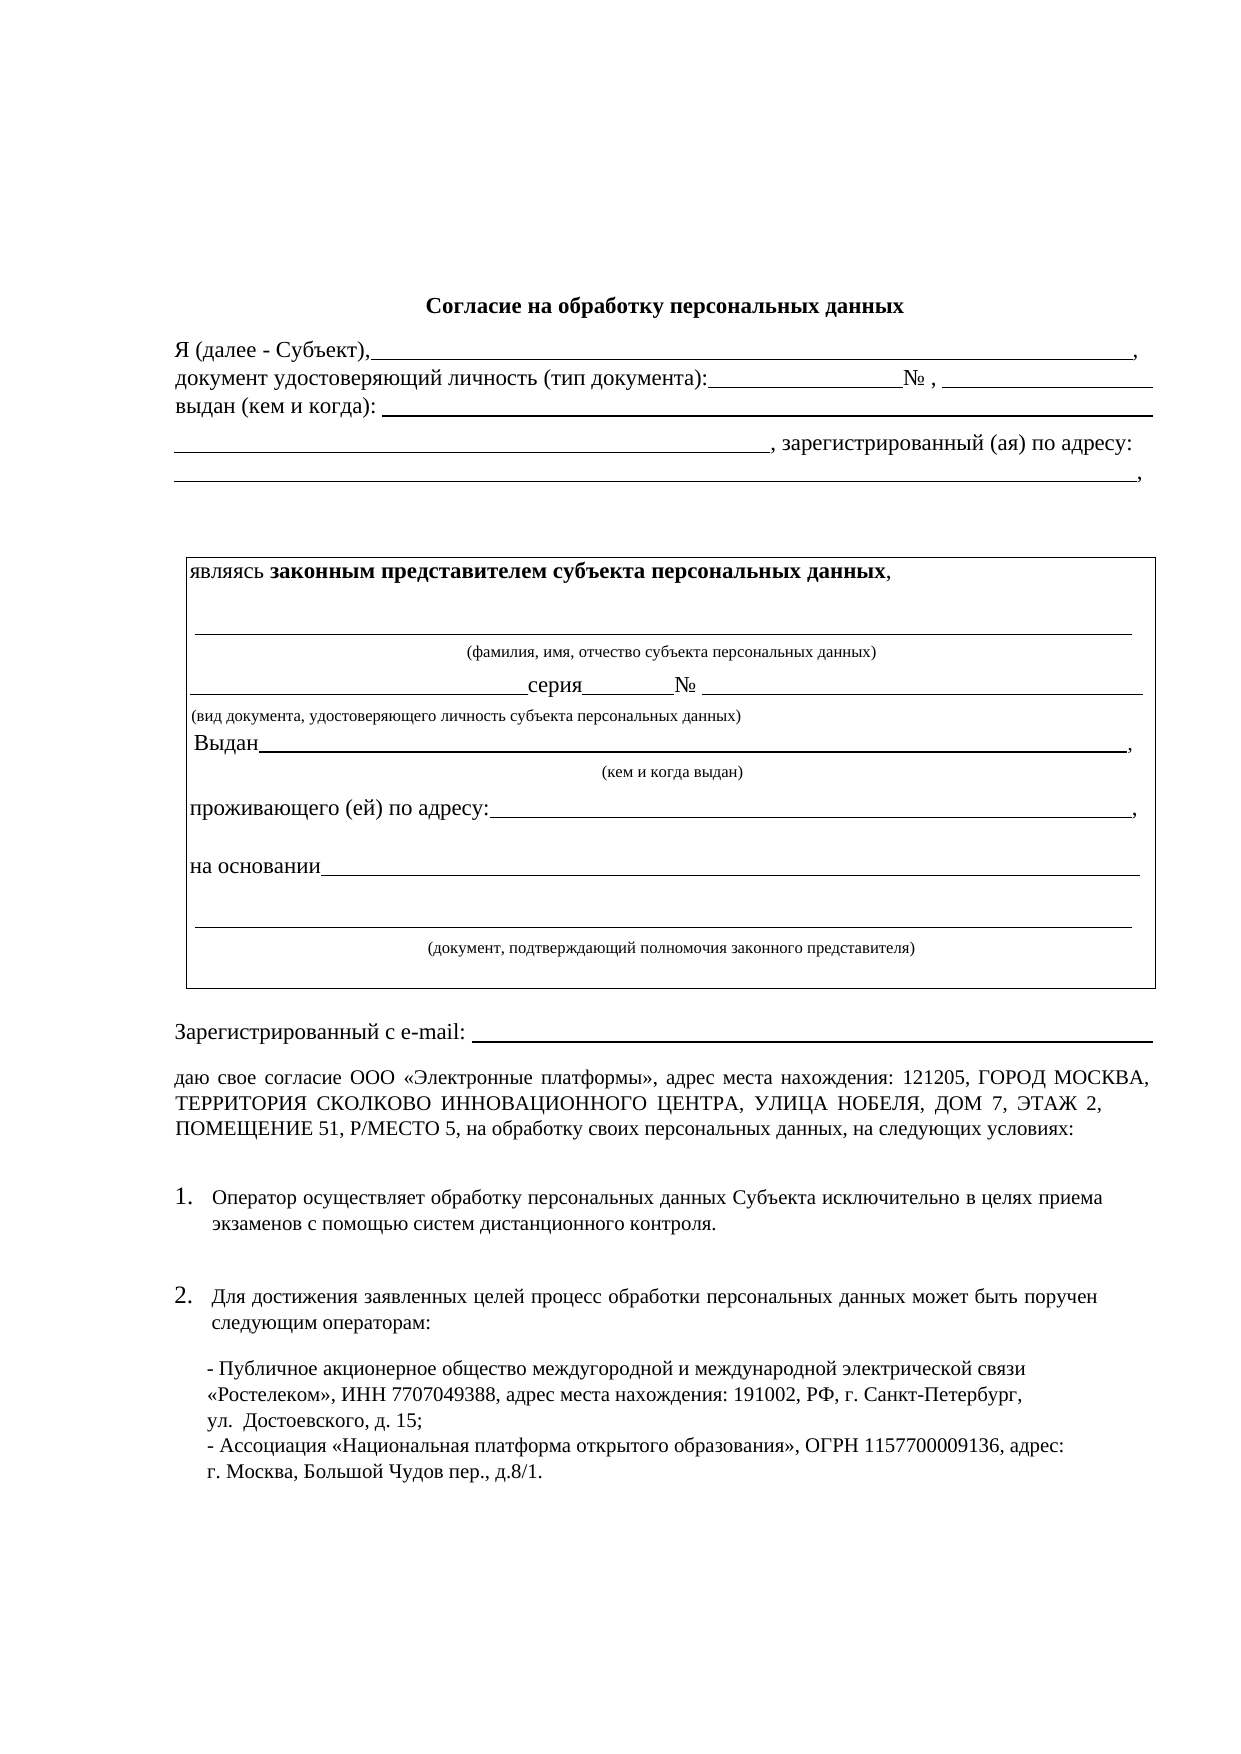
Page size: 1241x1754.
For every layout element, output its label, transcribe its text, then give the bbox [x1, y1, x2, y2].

subtitle Согласие на обработку персональных данных [424, 292, 905, 318]
list Ассоциация «Национальная платформа открытого образования», ОГРН 1157700009136, адрес: г. Москва, Большой Чудов пер., д.8/1. [207, 1433, 1083, 1483]
text ПОМЕЩЕНИЕ 51, Р/МЕСТО 5, на обработку своих персональных данных, на следующих условиях: [175, 1117, 1167, 1140]
subtitle Я (далее - Субъект), , документ удостоверяющий личность (тип документа): № , выдан (кем и когда): [174, 336, 1154, 419]
text «Ростелеком», ИНН 7707049388, адрес места нахождения: 191002, РФ, г. Санкт-Петербург, ул. Достоевского, д. 15; [207, 1382, 1024, 1432]
text даю свое согласие ООО «Электронные платформы», адрес места нахождения: 121205, ГОРОД МОСКВА, ТЕРРИТОРИЯ СКОЛКОВО ИННОВАЦИОННОГО ЦЕНТРА, УЛИЦА НОБЕЛЯ, ДОМ 7, ЭТАЖ 2, [174, 1065, 1154, 1115]
subtitle , [174, 458, 1167, 484]
list Оператор осуществляет обработку персональных данных Субъекта исключительно в целях приема экзаменов с помощью систем дистанционного контроля. [174, 1181, 1153, 1234]
list Для достижения заявленных целей процесс обработки персональных данных может быть поручен следующим операторам: [174, 1281, 1152, 1334]
text , зарегистрированный (ая) по адресу: [174, 429, 1167, 456]
text Зарегистрированный с e-mail: [174, 1018, 1167, 1045]
list Публичное акционерное общество междугородной и международной электрической связи [207, 1356, 1167, 1380]
